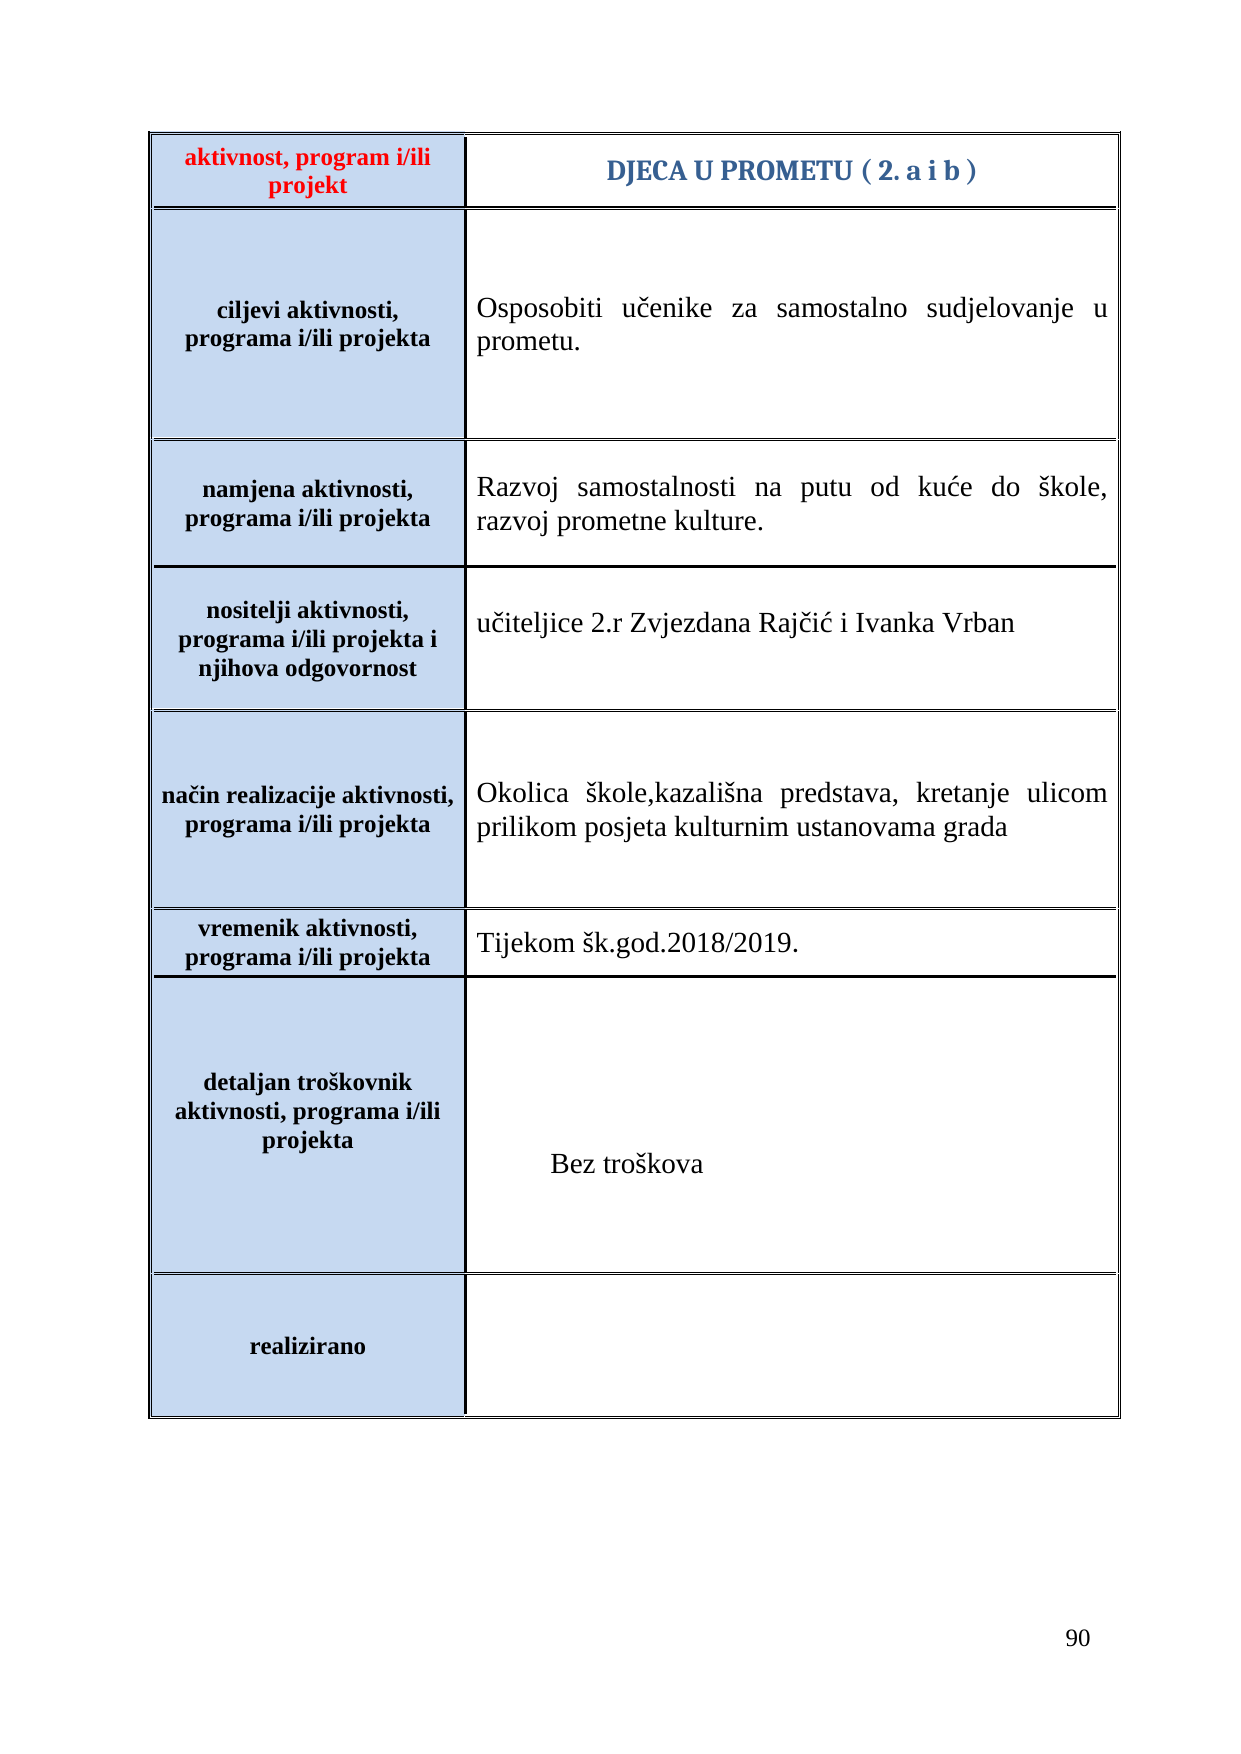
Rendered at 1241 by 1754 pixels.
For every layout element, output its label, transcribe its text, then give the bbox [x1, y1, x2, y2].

table_cell Bez troškova [467, 975, 1118, 1271]
table_cell Osposobiti učenike za samostalno sudjelovanje u prometu. [467, 206, 1118, 437]
table_cell učiteljice 2.r Zvjezdana Rajčić i Ivanka Vrban [467, 565, 1118, 708]
table_cell namjena aktivnosti, programa i/ili projekta [152, 438, 464, 565]
table_cell vremenik aktivnosti, programa i/ili projekta [152, 906, 464, 975]
table_cell nositelji aktivnosti, programa i/ili projekta i njihova odgovornost [152, 565, 464, 708]
table_cell realizirano [152, 1271, 465, 1416]
table_cell način realizacije aktivnosti, programa i/ili projekta [152, 709, 464, 906]
table_cell ciljevi aktivnosti, programa i/ili projekta [152, 206, 464, 437]
table_header DJECA U PROMETU ( 2. a i b ) [465, 135, 1118, 206]
table_header aktivnost, program i/ili projekt [152, 133, 465, 206]
table_cell Razvoj samostalnosti na putu od kuće do škole, razvoj prometne kulture. [467, 438, 1118, 565]
table_cell Okolica škole,kazališna predstava, kretanje ulicom prilikom posjeta kulturnim ustanovama grada [467, 709, 1118, 906]
table_cell [465, 1271, 1118, 1416]
table_cell detaljan troškovnik aktivnosti, programa i/ili projekta [152, 975, 464, 1271]
table_cell Tijekom šk.god.2018/2019. [467, 906, 1118, 975]
